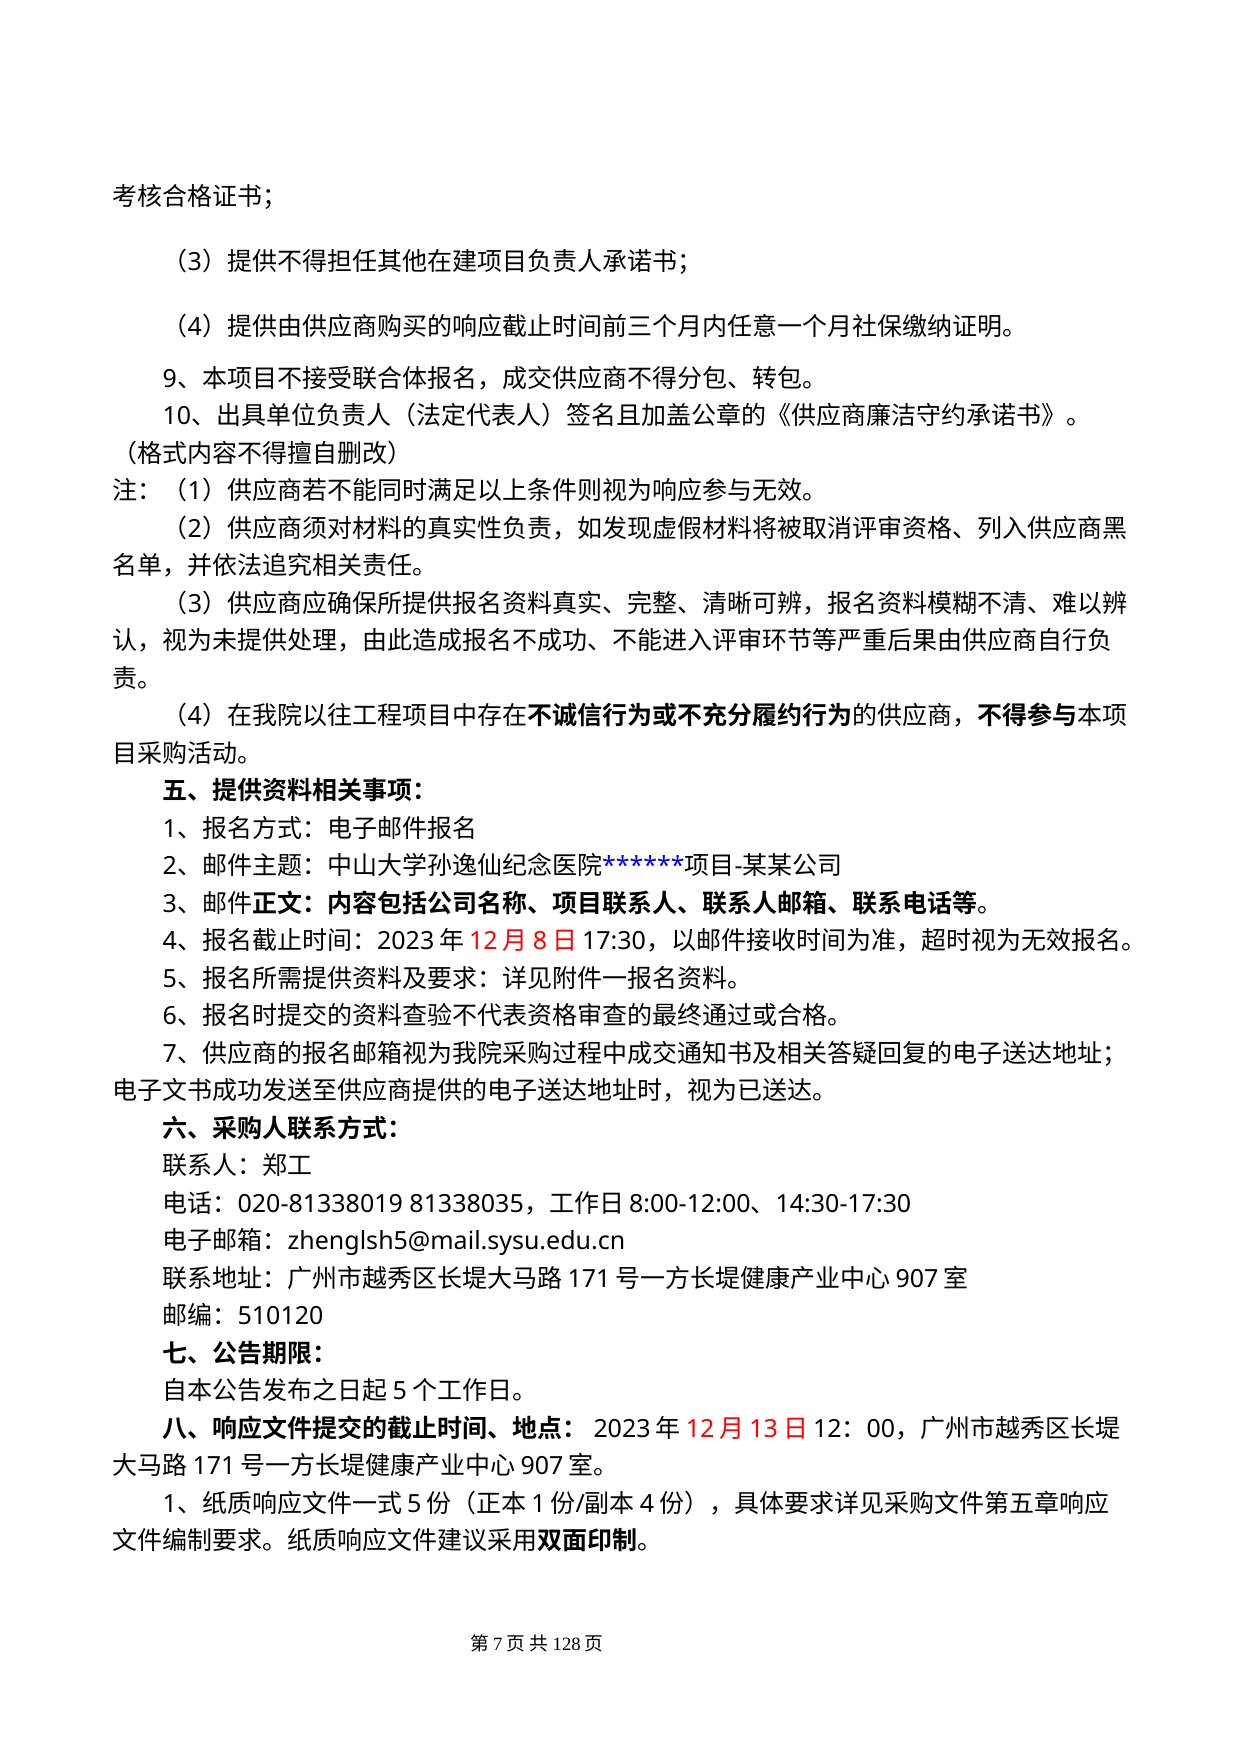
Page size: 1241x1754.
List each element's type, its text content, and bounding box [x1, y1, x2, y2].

text 联系人：郑工 [112, 1144, 1128, 1182]
text 10、出具单位负责人（法定代表人）签名且加盖公章的《供应商廉洁守约承诺书》。（格式内容不得擅自删改） [112, 394, 1128, 469]
text 2、邮件主题：中山大学孙逸仙纪念医院******项目-某某公司 [112, 844, 1128, 882]
text 4、报名截止时间：2023年12月8日17:30，以邮件接收时间为准，超时视为无效报名。 [112, 919, 1128, 957]
list （3）提供不得担任其他在建项目负责人承诺书； [112, 227, 1128, 292]
text 1、报名方式：电子邮件报名 [112, 807, 1128, 844]
text 五、提供资料相关事项： [112, 769, 1128, 807]
text （2）供应商须对材料的真实性负责，如发现虚假材料将被取消评审资格、列入供应商黑名单，并依法追究相关责任。 [112, 507, 1128, 582]
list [112, 162, 1128, 227]
text 7、供应商的报名邮箱视为我院采购过程中成交通知书及相关答疑回复的电子送达地址；电子文书成功发送至供应商提供的电子送达地址时，视为已送达。 [112, 1032, 1128, 1107]
text 电话：020-81338019 81338035，工作日8:00-12:00、14:30-17:30 [112, 1182, 1128, 1219]
text 注：（1）供应商若不能同时满足以上条件则视为响应参与无效。 [112, 469, 1128, 507]
text 七、公告期限： [112, 1332, 1128, 1369]
text 9、本项目不接受联合体报名，成交供应商不得分包、转包。 [112, 357, 1128, 394]
text 1、纸质响应文件一式5份（正本1份/副本4份），具体要求详见采购文件第五章响应文件编制要求。纸质响应文件建议采用双面印制。 [112, 1482, 1128, 1557]
text 自本公告发布之日起5个工作日。 [112, 1369, 1128, 1407]
text 5、报名所需提供资料及要求：详见附件一报名资料。 [112, 957, 1128, 994]
text 电子邮箱：zhenglsh5@mail.sysu.edu.cn [112, 1219, 1128, 1257]
text 联系地址：广州市越秀区长堤大马路171号一方长堤健康产业中心907室 [112, 1257, 1128, 1294]
text 3、邮件正文：内容包括公司名称、项目联系人、联系人邮箱、联系电话等。 [112, 882, 1128, 919]
text 八、响应文件提交的截止时间、地点： 2023年12月13日12：00，广州市越秀区长堤大马路171号一方长堤健康产业中心907室。 [112, 1407, 1128, 1482]
text 六、采购人联系方式： [112, 1107, 1128, 1144]
text 邮编：510120 [112, 1294, 1128, 1332]
text 6、报名时提交的资料查验不代表资格审查的最终通过或合格。 [112, 994, 1128, 1032]
text （4）在我院以往工程项目中存在不诚信行为或不充分履约行为的供应商，不得参与本项目采购活动。 [112, 694, 1128, 769]
text （3）供应商应确保所提供报名资料真实、完整、清晰可辨，报名资料模糊不清、难以辨认，视为未提供处理，由此造成报名不成功、不能进入评审环节等严重后果由供应商自行负责。 [112, 582, 1128, 694]
list （4）提供由供应商购买的响应截止时间前三个月内任意一个月社保缴纳证明。 [112, 292, 1128, 357]
